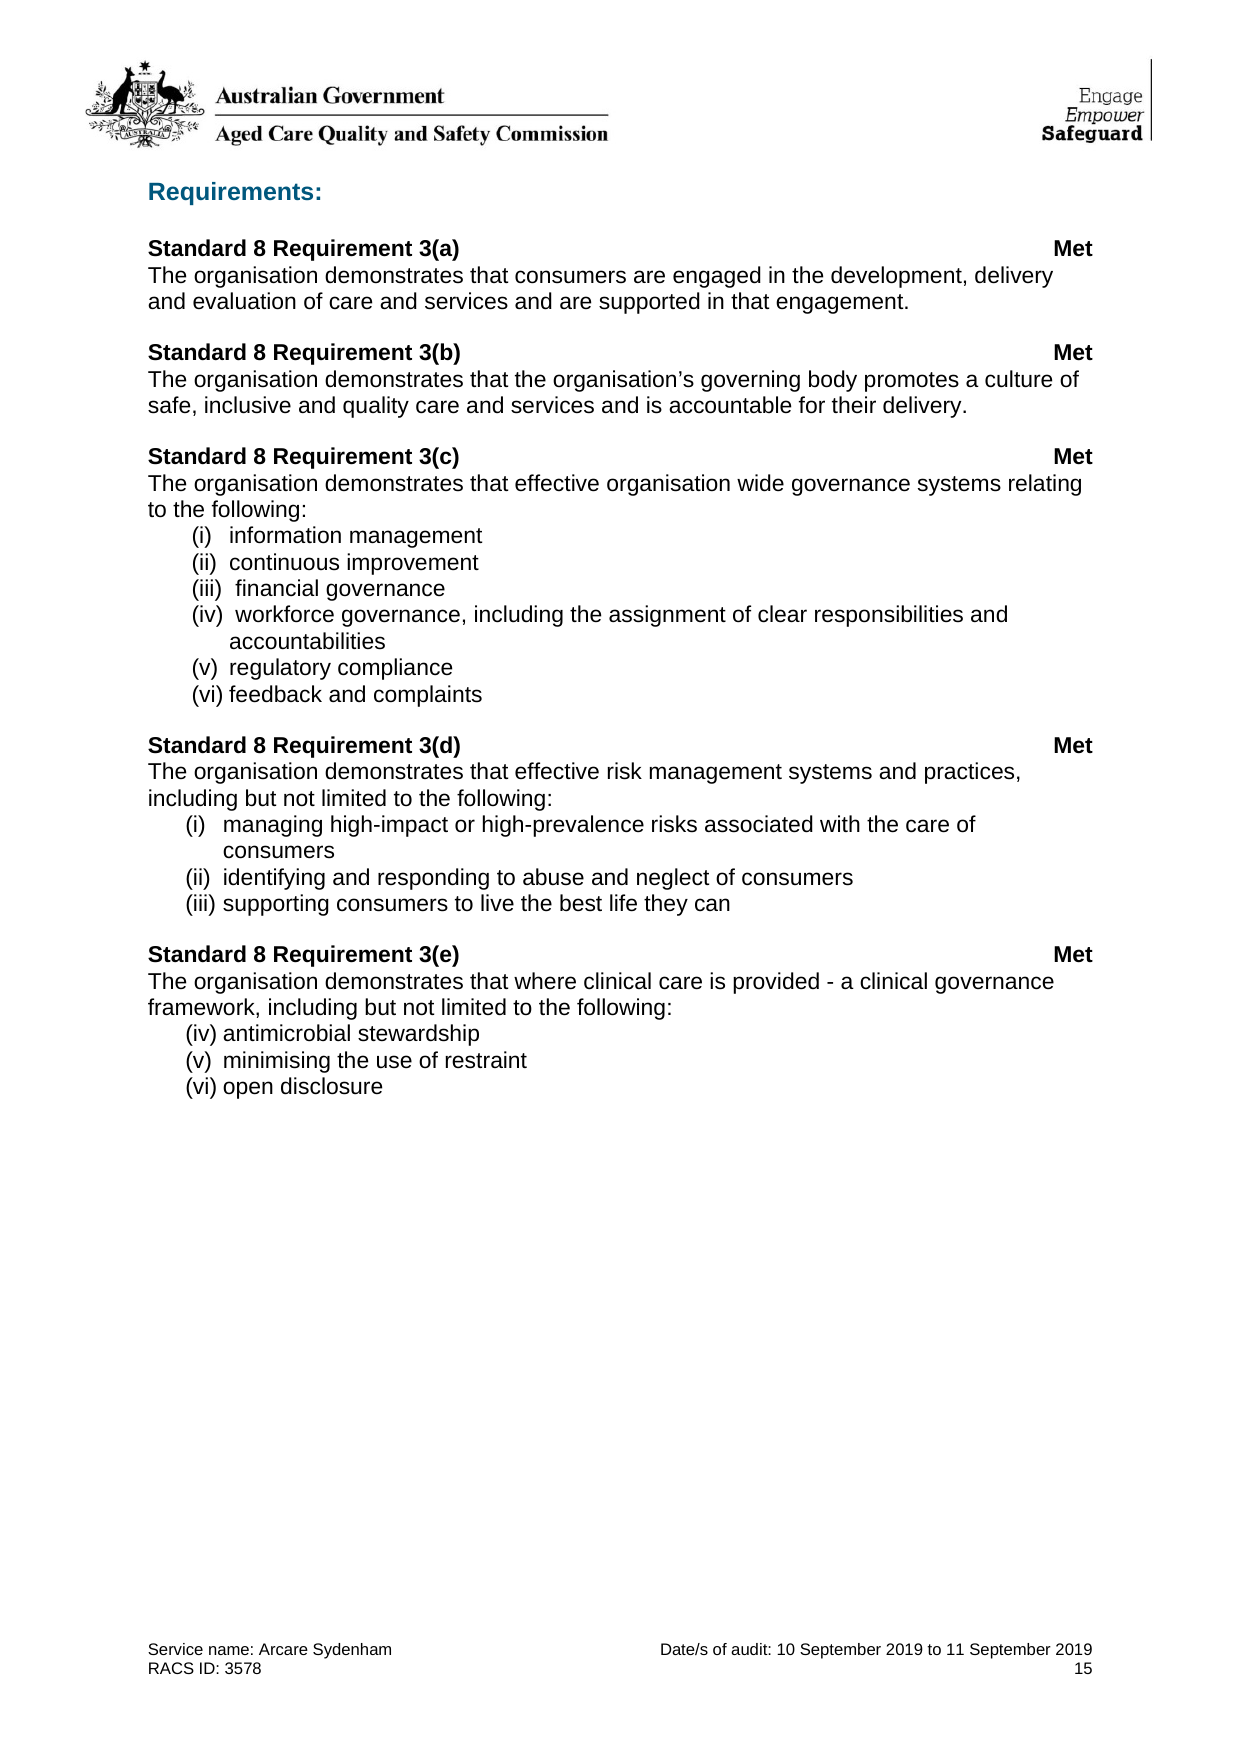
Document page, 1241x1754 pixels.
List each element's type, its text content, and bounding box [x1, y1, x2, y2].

subtitle Standard 8 Requirement 3(c) Met [148, 443, 1092, 470]
list feedback and complaints [191, 681, 1092, 707]
subtitle Standard 8 Requirement 3(b) Met [148, 339, 1092, 366]
text The organisation demonstrates that consumers are engaged in the development, delivery and evaluation of care and services and are supported in that engagement. [148, 262, 1092, 314]
list continuous improvement [191, 549, 1092, 575]
picture [0, 0, 1240, 169]
list financial governance [191, 575, 1092, 601]
list supporting consumers to live the best life they can [185, 890, 1092, 916]
list regulatory compliance [191, 654, 1092, 681]
text The organisation demonstrates that effective risk management systems and practices, including but not limited to the following: [148, 758, 1092, 811]
list information management [191, 522, 1092, 549]
subtitle Standard 8 Requirement 3(e) Met [148, 941, 1092, 968]
list workforce governance, including the assignment of clear responsibilities and accountabilities [191, 601, 1092, 654]
list antimicrobial stewardship [185, 1020, 1092, 1047]
subtitle Standard 8 Requirement 3(a) Met [148, 235, 1092, 262]
text The organisation demonstrates that effective organisation wide governance systems relating to the following: [148, 470, 1092, 522]
subtitle Standard 8 Requirement 3(d) Met [148, 732, 1092, 758]
subtitle Requirements: [148, 177, 1092, 206]
list managing high-impact or high-prevalence risks associated with the care of consumers [185, 811, 1092, 864]
list open disclosure [185, 1073, 1092, 1099]
list minimising the use of restraint [185, 1047, 1092, 1073]
text The organisation demonstrates that where clinical care is provided - a clinical governance framework, including but not limited to the following: [148, 968, 1092, 1020]
list identifying and responding to abuse and neglect of consumers [185, 864, 1092, 890]
text The organisation demonstrates that the organisation’s governing body promotes a culture of safe, inclusive and quality care and services and is accountable for their delivery. [148, 366, 1092, 418]
